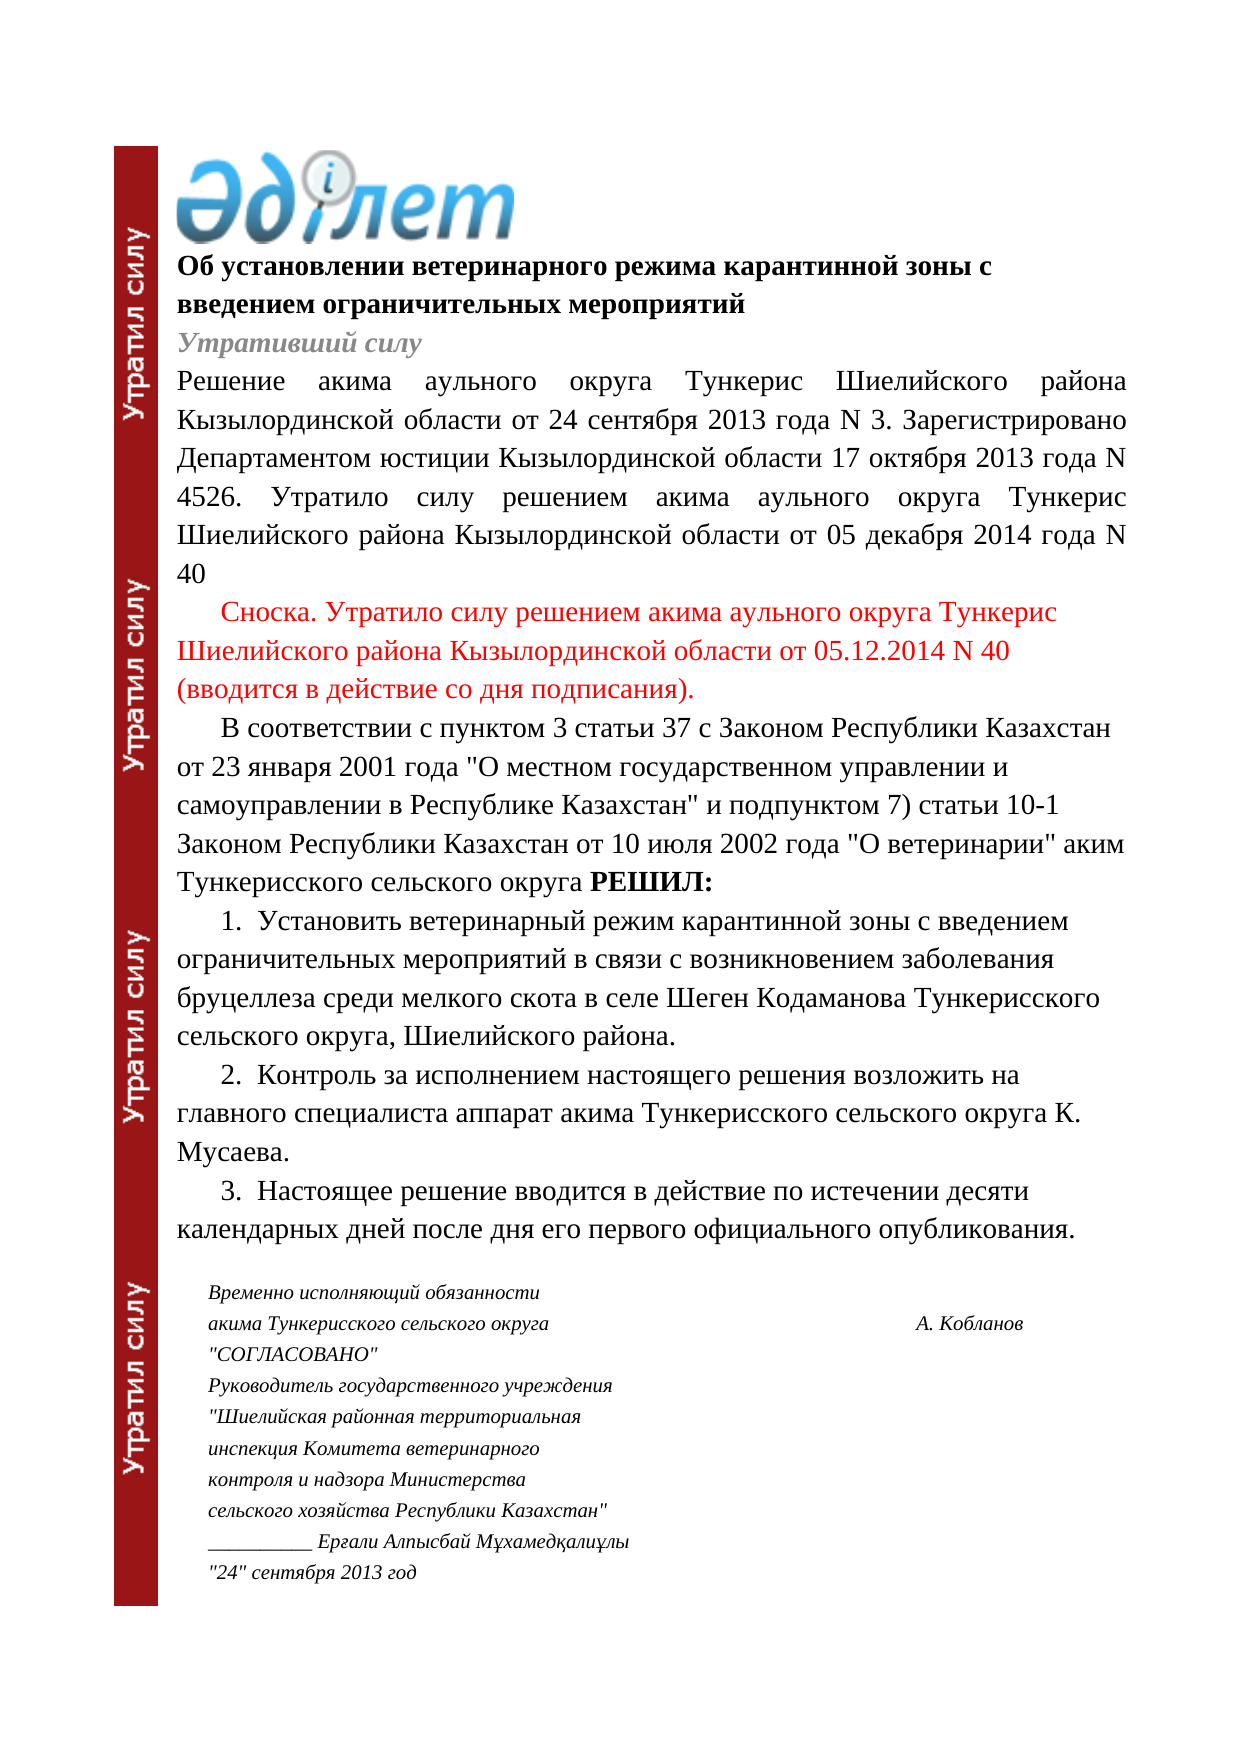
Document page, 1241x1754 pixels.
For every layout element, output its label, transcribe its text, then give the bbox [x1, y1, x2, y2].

picture [114, 146, 158, 248]
picture [114, 589, 158, 594]
table_cell "СОГЛАСОВАНО" [101, 1341, 1240, 1372]
table_header Временно исполняющий обязанности [101, 1279, 1240, 1310]
text Решение акима аульного округа Тункерис Шиелийского района Кызылординской области от 24 сентября 2013 года N 3. Зарегистрировано Департаментом юстиции Кызылординской области 17 октября 2013 года N 4526. Утратило силу решением акима аульного округа Тункерис Шиелийского района Кызылординской области от 05 декабря 2014 года N 40 [112, 363, 1128, 589]
table_cell акима Тункерисского сельского округа [101, 1310, 914, 1341]
picture [176, 150, 515, 244]
table_cell "24" сентября 2013 год [101, 1558, 1240, 1589]
table_cell __________ Ерғали Алпысбай Мұхамедқалиұлы [101, 1527, 1240, 1558]
table_cell сельского хозяйства Республики Казахстан" [101, 1496, 1240, 1527]
table_cell инспекция Комитета ветеринарного [101, 1434, 1240, 1465]
table_cell А. Кобланов [915, 1310, 1240, 1341]
text Утративший силу [112, 325, 1128, 358]
table_cell Руководитель государственного учреждения [101, 1372, 1240, 1403]
picture [114, 320, 158, 325]
picture [114, 1275, 158, 1279]
picture [114, 1589, 158, 1606]
picture [114, 358, 158, 363]
table_cell контроля и надзора Министерства [101, 1465, 1240, 1496]
text Об установлении ветеринарного режима карантинной зоны с введением ограничительных мероприятий [112, 248, 1128, 320]
text Сноска. Утратило силу решением акима аульного округа Тункерис Шиелийского района Кызылординской области от 05.12.2014 N 40 (вводится в действие со дня подписания). В соответствии с пунктом 3 статьи 37 с Законом Республики Казахстан от 23 января 2001 года "О местном государственном управлении и самоуправлении в Республике Казахстан" и подпунктом 7) статьи 10-1 Законом Республики Казахстан от 10 июля 2002 года "О ветеринарии" аким Тункерисского сельского округа РЕШИЛ: 1. Установить ветеринарный режим карантинной зоны с введением ограничительных мероприятий в связи с возникновением заболевания бруцеллеза среди мелкого скота в селе Шеген Кодаманова Тункерисского сельского округа, Шиелийского района. 2. Контроль за исполнением настоящего решения возложить на главного специалиста аппарат акима Тункерисского сельского округа К. Мусаева. 3. Настоящее решение вводится в действие по истечении десяти календарных дней после дня его первого официального опубликования. [112, 594, 1128, 1275]
table_cell "Шиелийская районная территориальная [101, 1403, 1240, 1434]
